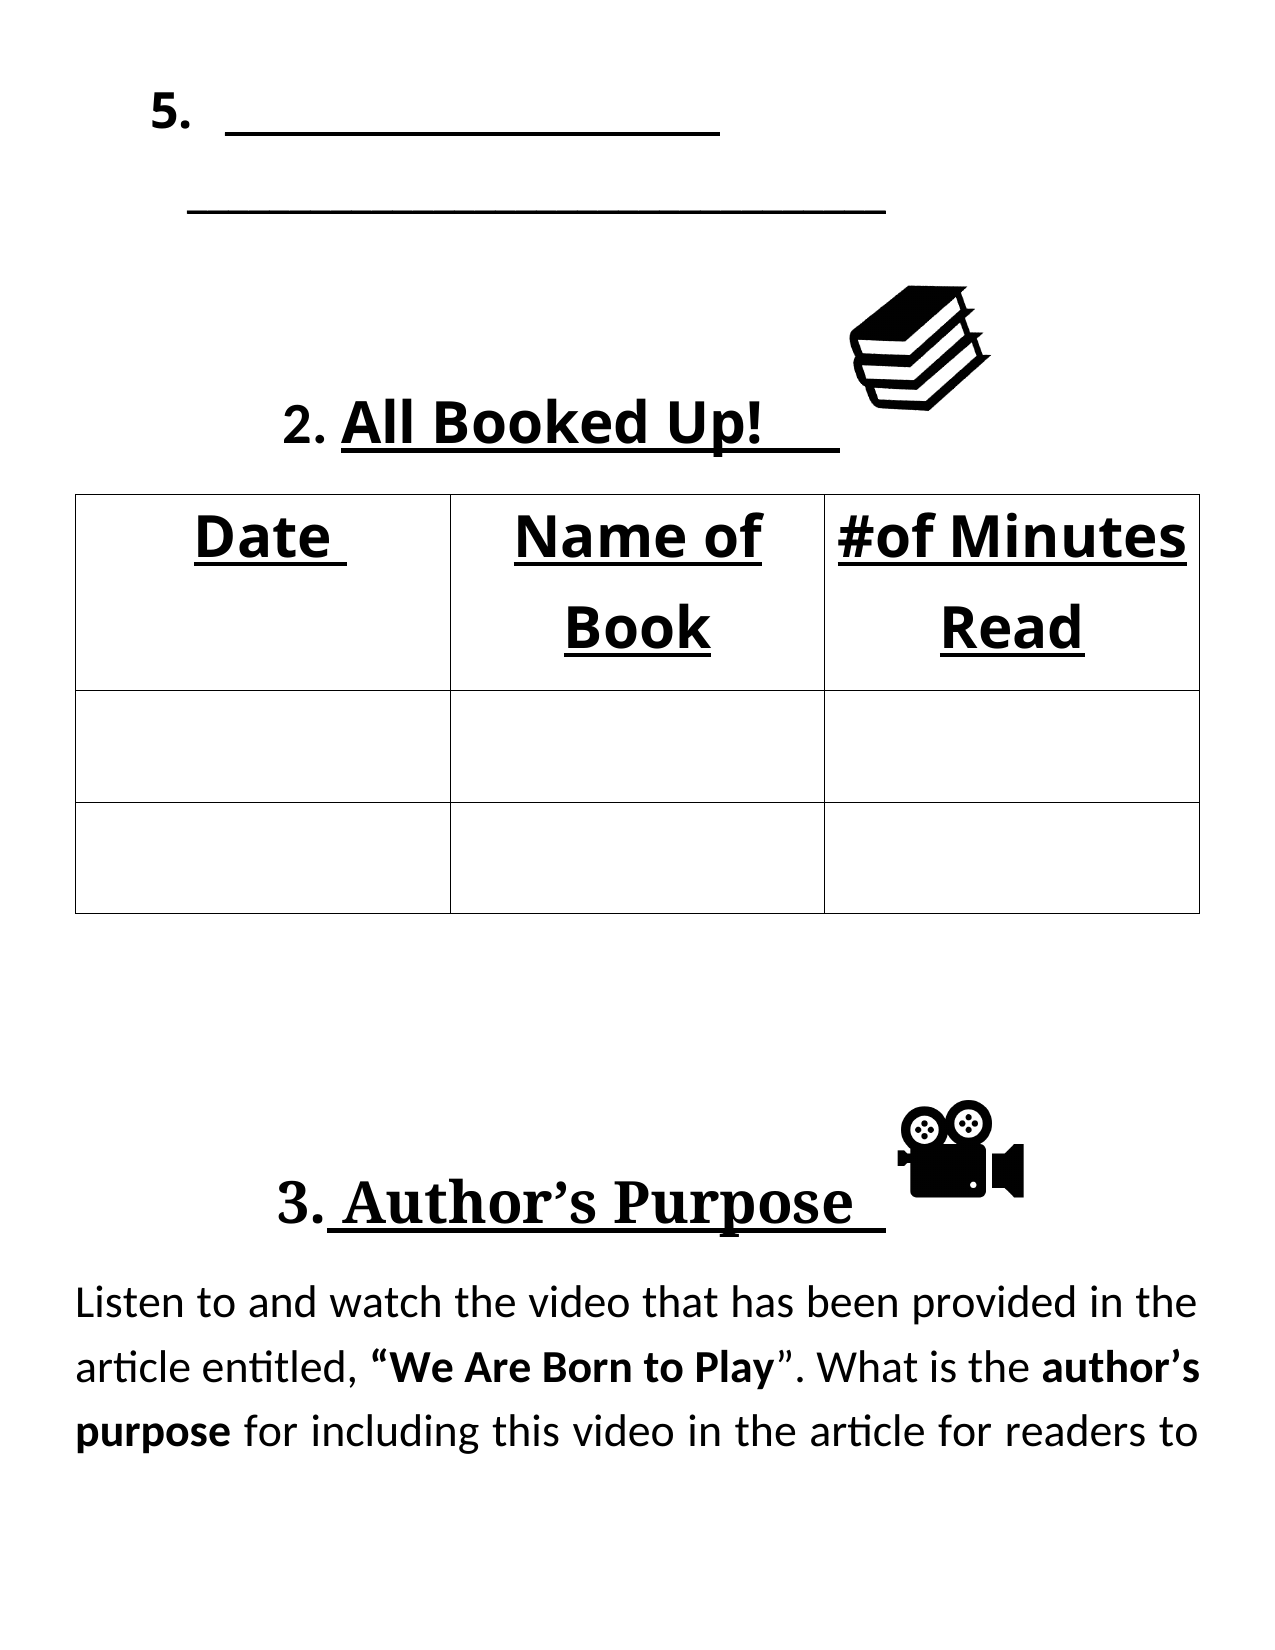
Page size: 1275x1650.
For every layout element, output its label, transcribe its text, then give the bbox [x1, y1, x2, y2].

table_header Name of Book [451, 495, 824, 690]
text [75, 1273, 1200, 1458]
table_cell [76, 803, 450, 913]
picture [822, 253, 1014, 444]
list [150, 75, 1200, 221]
table_header #of Minutes Read [825, 495, 1199, 690]
table_cell [825, 691, 1199, 802]
table_cell [451, 803, 824, 913]
text 2. All Booked Up! [75, 252, 1200, 461]
picture [885, 1073, 1036, 1224]
table_cell [451, 691, 824, 802]
table_cell [76, 691, 450, 802]
table_header Date [76, 495, 450, 690]
text 3. Author’s Purpose [112, 1074, 1200, 1241]
table_cell [825, 803, 1199, 913]
